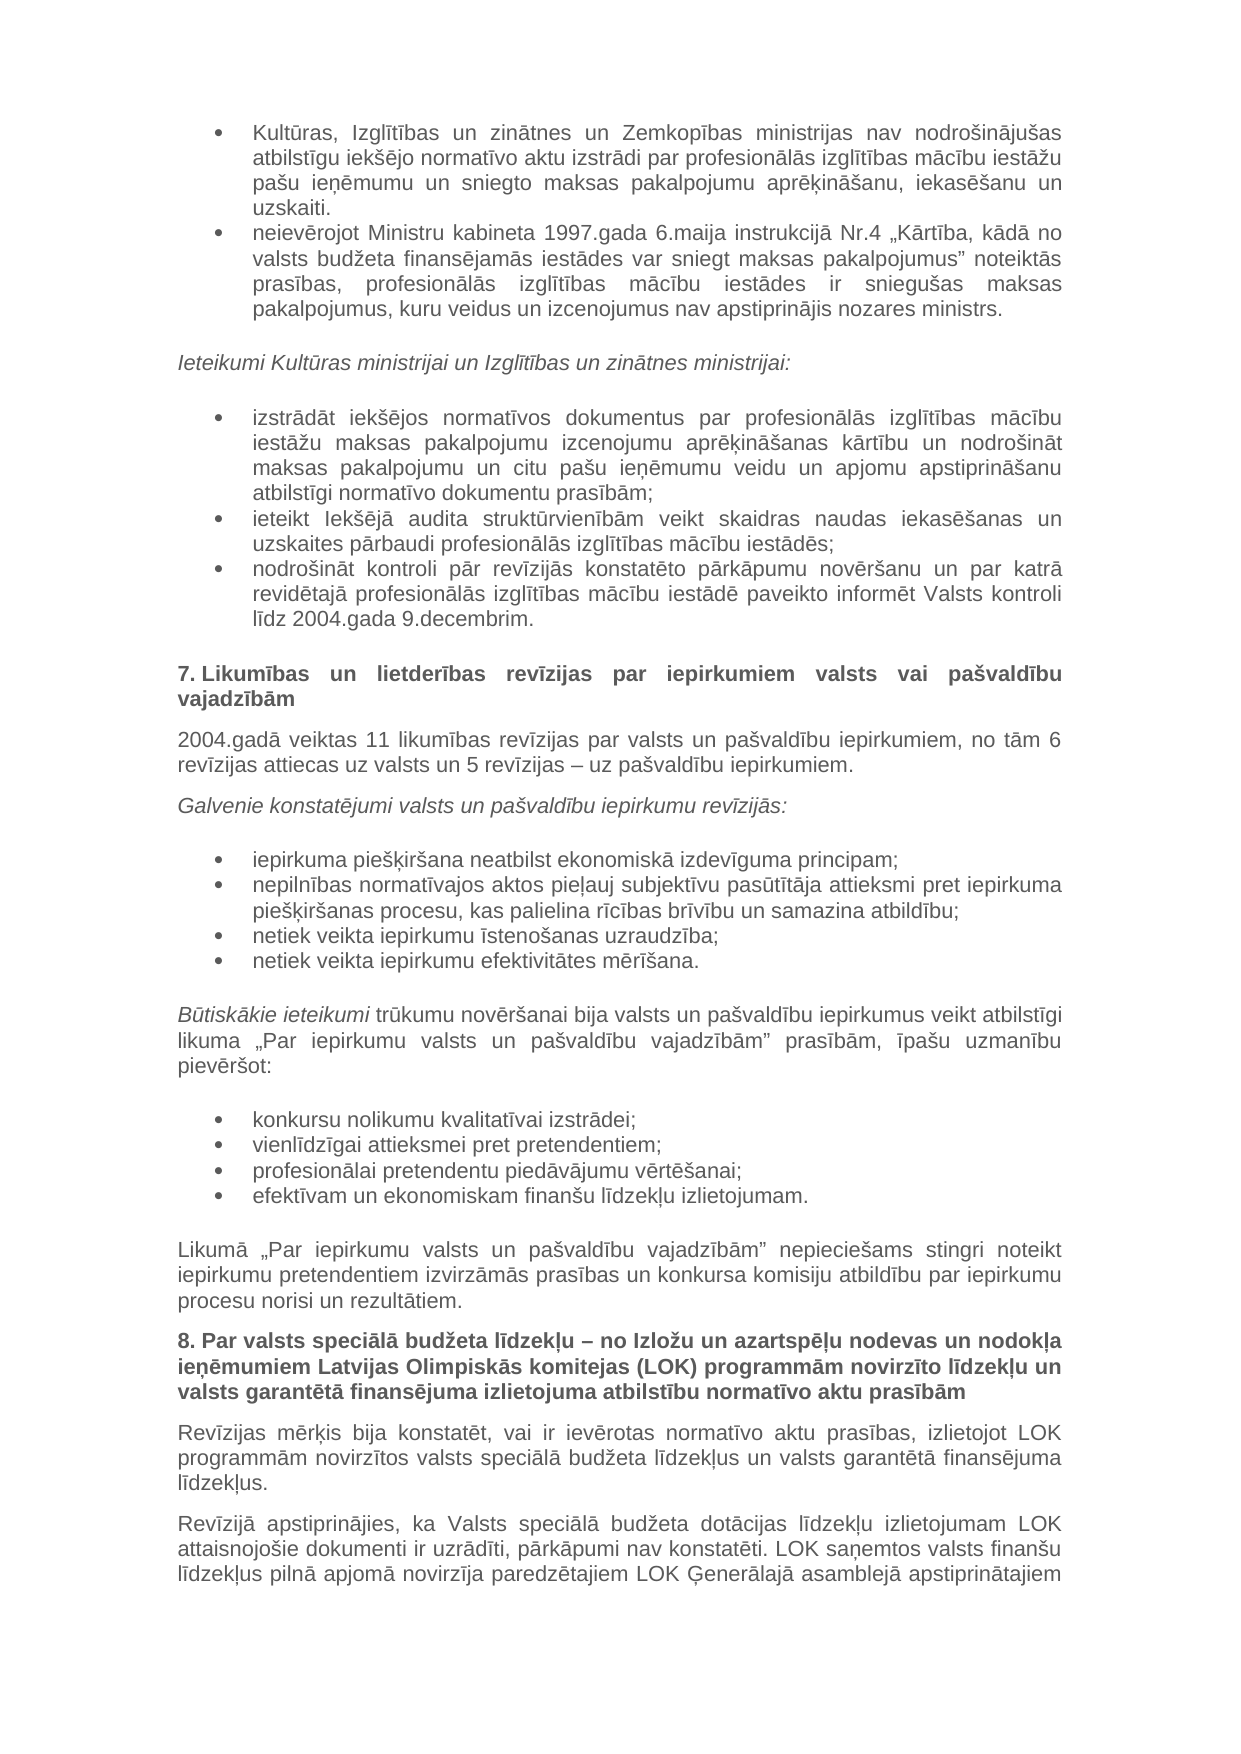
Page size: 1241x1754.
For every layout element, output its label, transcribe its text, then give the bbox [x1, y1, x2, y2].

text Ieteikumi Kultūras ministrijai un Izglītības un zinātnes ministrijai: [177, 350, 1063, 375]
list neievērojot Ministru kabineta 1997.gada 6.maija instrukcijā Nr.4 „Kārtība, kādā no valsts budžeta finansējamās iestādes var sniegt maksas pakalpojumus” noteiktās prasības, profesionālās izglītības mācību iestādes ir sniegušas maksas pakalpojumus, kuru veidus un izcenojumus nav apstiprinājis nozares ministrs. [215, 220, 1063, 321]
text Būtiskākie ieteikumi trūkumu novēršanai bija valsts un pašvaldību iepirkumus veikt atbilstīgi likuma „Par iepirkumu valsts un pašvaldību vajadzībām” prasībām, īpašu uzmanību pievēršot: [177, 1002, 1063, 1078]
text 7. Likumības un lietderības revīzijas par iepirkumiem valsts vai pašvaldību vajadzībām [177, 661, 1063, 711]
list netiek veikta iepirkumu īstenošanas uzraudzība; [215, 923, 1063, 948]
text 8. Par valsts speciālā budžeta līdzekļu – no Izložu un azartspēļu nodevas un nodokļa ieņēmumiem Latvijas Olimpiskās komitejas (LOK) programmām novirzīto līdzekļu un valsts garantētā finansējuma izlietojuma atbilstību normatīvo aktu prasībām [177, 1328, 1063, 1404]
text Revīzijas mērķis bija konstatēt, vai ir ievērotas normatīvo aktu prasības, izlietojot LOK programmām novirzītos valsts speciālā budžeta līdzekļus un valsts garantētā finansējuma līdzekļus. [177, 1419, 1063, 1495]
text 2004.gadā veiktas 11 likumības revīzijas par valsts un pašvaldību iepirkumiem, no tām 6 revīzijas attiecas uz valsts un 5 revīzijas – uz pašvaldību iepirkumiem. [177, 727, 1063, 777]
list Kultūras, Izglītības un zinātnes un Zemkopības ministrijas nav nodrošinājušas atbilstīgu iekšējo normatīvo aktu izstrādi par profesionālās izglītības mācību iestāžu pašu ieņēmumu un sniegto maksas pakalpojumu aprēķināšanu, iekasēšanu un uzskaiti. [215, 119, 1063, 220]
text Likumā „Par iepirkumu valsts un pašvaldību vajadzībām” nepieciešams stingri noteikt iepirkumu pretendentiem izvirzāmās prasības un konkursa komisiju atbildību par iepirkumu procesu norisi un rezultātiem. [177, 1237, 1063, 1313]
text Galvenie konstatējumi valsts un pašvaldību iepirkumu revīzijās: [177, 793, 1063, 818]
list efektīvam un ekonomiskam finanšu līdzekļu izlietojumam. [215, 1183, 1063, 1208]
list nodrošināt kontroli pār revīzijās konstatēto pārkāpumu novēršanu un par katrā revidētajā profesionālās izglītības mācību iestādē paveikto informēt Valsts kontroli līdz 2004.gada 9.decembrim. [215, 556, 1063, 631]
list netiek veikta iepirkumu efektivitātes mērīšana. [215, 948, 1063, 973]
list konkursu nolikumu kvalitatīvai izstrādei; [215, 1107, 1063, 1132]
list vienlīdzīgai attieksmei pret pretendentiem; [215, 1132, 1063, 1157]
list ieteikt Iekšējā audita struktūrvienībām veikt skaidras naudas iekasēšanas un uzskaites pārbaudi profesionālās izglītības mācību iestādēs; [215, 505, 1063, 556]
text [177, 1511, 1063, 1586]
list iepirkuma piešķiršana neatbilst ekonomiskā izdevīguma principam; [215, 847, 1063, 872]
list izstrādāt iekšējos normatīvos dokumentus par profesionālās izglītības mācību iestāžu maksas pakalpojumu izcenojumu aprēķināšanas kārtību un nodrošināt maksas pakalpojumu un citu pašu ieņēmumu veidu un apjomu apstiprināšanu atbilstīgi normatīvo dokumentu prasībām; [215, 404, 1063, 505]
list nepilnības normatīvajos aktos pieļauj subjektīvu pasūtītāja attieksmi pret iepirkuma piešķiršanas procesu, kas palielina rīcības brīvību un samazina atbildību; [215, 872, 1063, 923]
list profesionālai pretendentu piedāvājumu vērtēšanai; [215, 1157, 1063, 1183]
